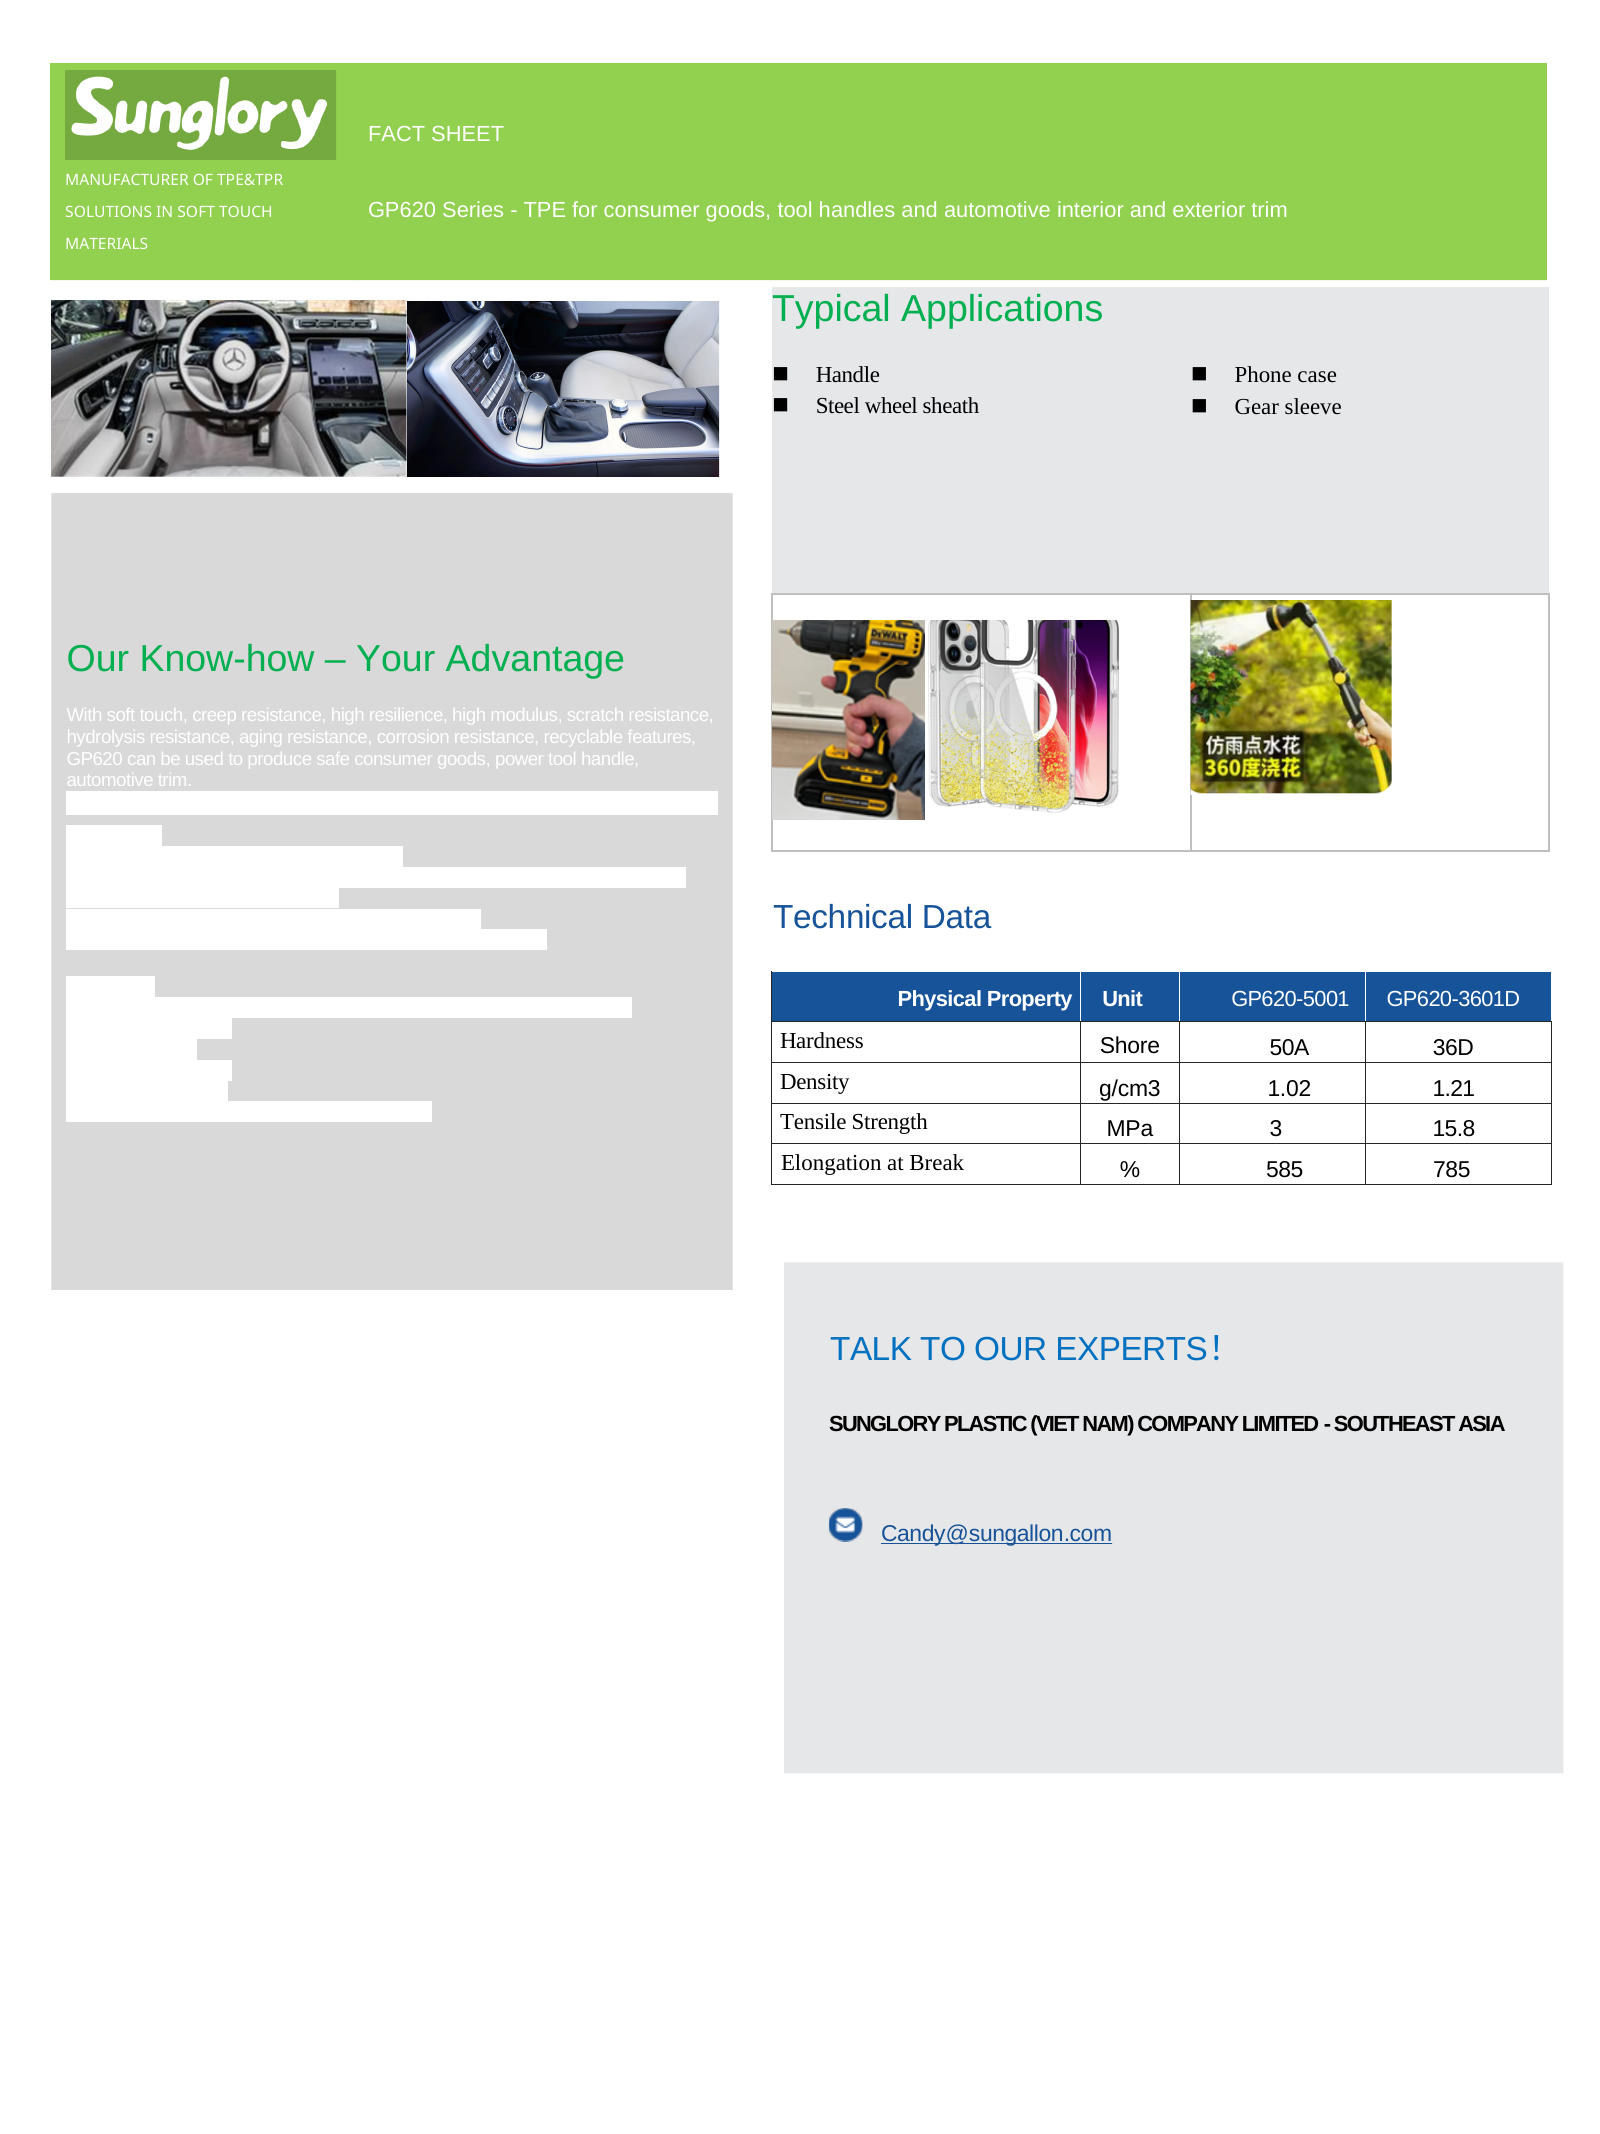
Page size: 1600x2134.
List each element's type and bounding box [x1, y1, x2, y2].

picture [1190, 600, 1392, 795]
picture [828, 1508, 863, 1542]
picture [51, 300, 720, 477]
picture [65, 70, 337, 160]
